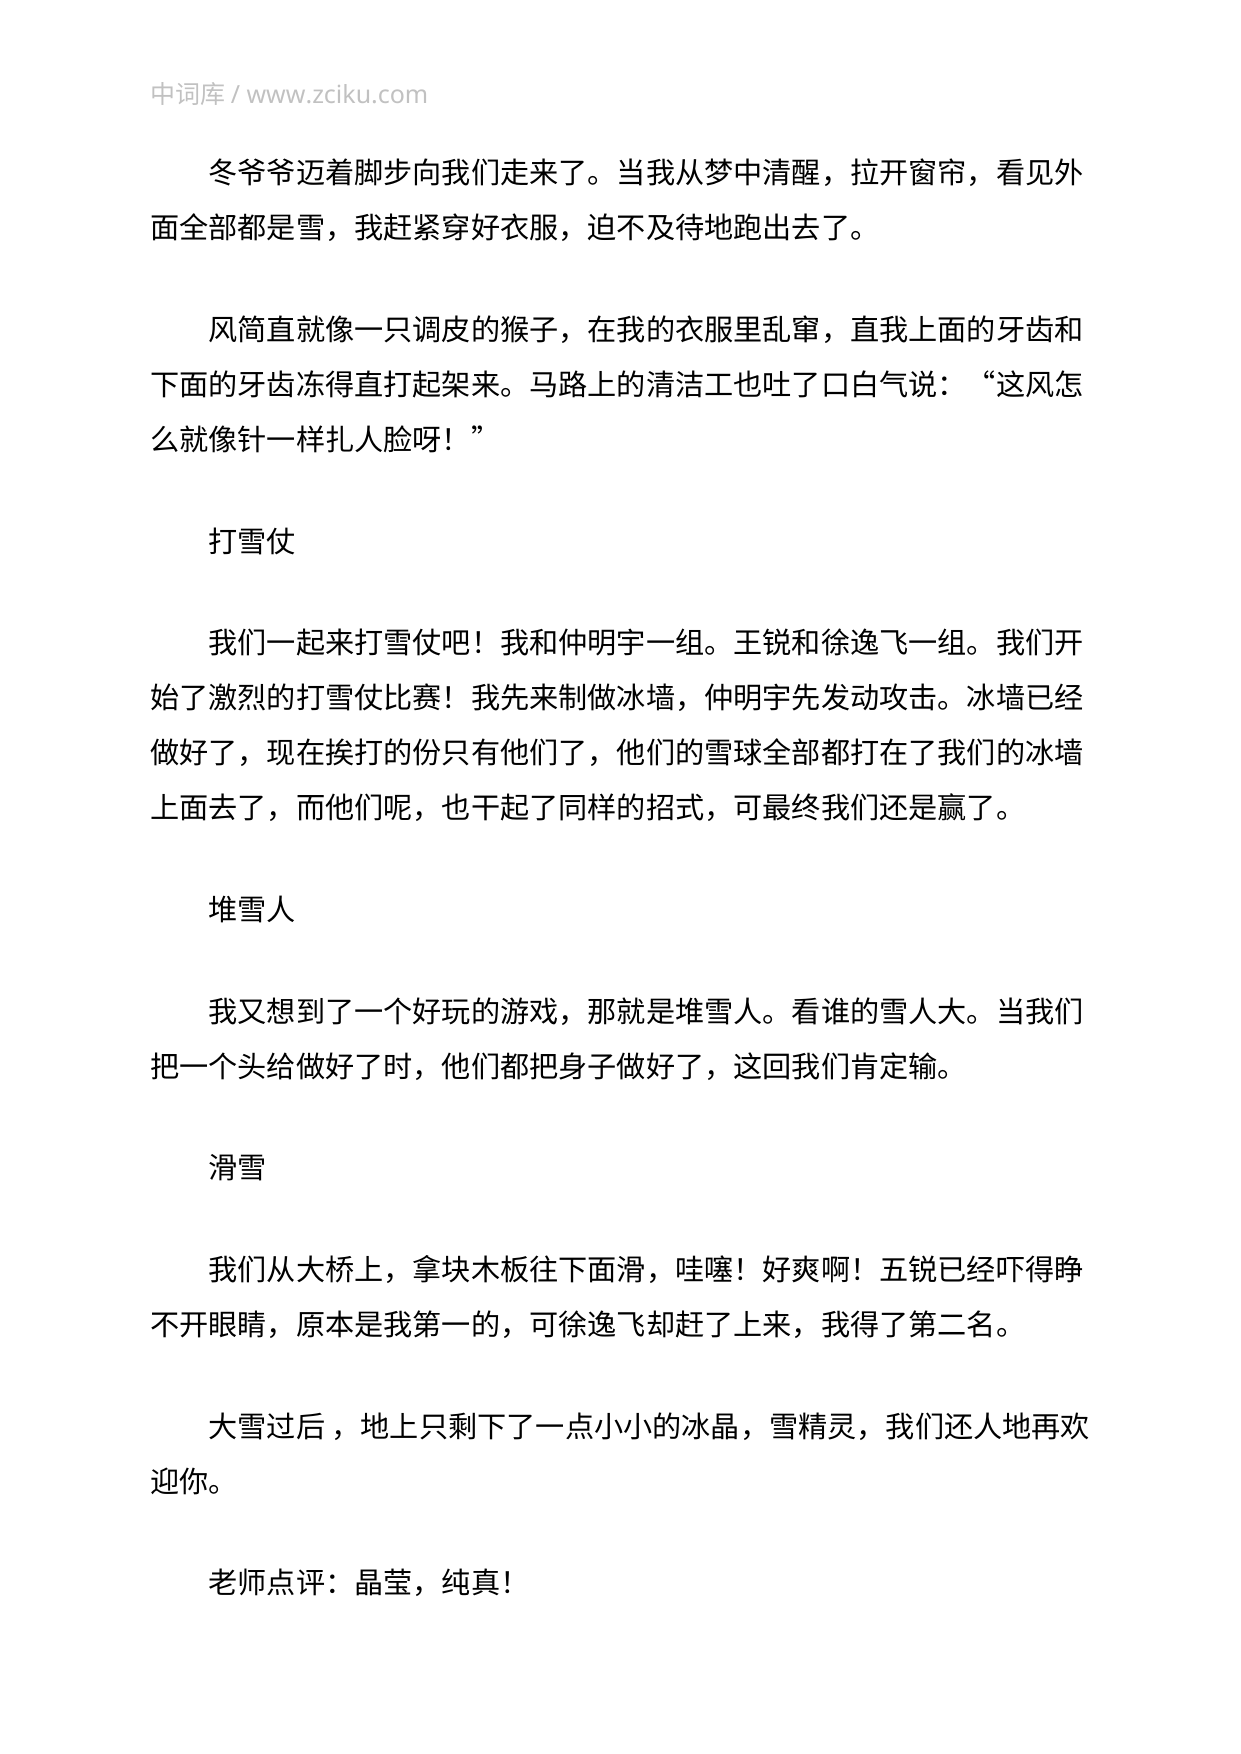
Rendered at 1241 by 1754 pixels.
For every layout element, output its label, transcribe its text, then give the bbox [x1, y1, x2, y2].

text 堆雪人 [150, 886, 1090, 929]
text 滑雪 [150, 1145, 1090, 1187]
text 我又想到了一个好玩的游戏，那就是堆雪人。看谁的雪人大。当我们把一个头给做好了时，他们都把身子做好了，这回我们肯定输。 [150, 988, 1090, 1085]
text 冬爷爷迈着脚步向我们走来了。当我从梦中清醒，拉开窗帘，看见外面全部都是雪，我赶紧穿好衣服，迫不及待地跑出去了。 [150, 150, 1090, 247]
text 老师点评：晶莹，纯真！ [150, 1560, 1090, 1602]
text 打雪仗 [150, 518, 1090, 561]
text 风简直就像一只调皮的猴子，在我的衣服里乱窜，直我上面的牙齿和下面的牙齿冻得直打起架来。马路上的清洁工也吐了口白气说：“这风怎么就像针一样扎人脸呀！” [150, 307, 1090, 459]
text 大雪过后 ，地上只剩下了一点小小的冰晶，雪精灵，我们还人地再欢迎你。 [150, 1403, 1090, 1501]
text 我们从大桥上，拿块木板往下面滑，哇噻！好爽啊！五锐已经吓得睁不开眼睛，原本是我第一的，可徐逸飞却赶了上来，我得了第二名。 [150, 1247, 1090, 1344]
text 我们一起来打雪仗吧！我和仲明宇一组。王锐和徐逸飞一组。我们开始了激烈的打雪仗比赛！我先来制做冰墙，仲明宇先发动攻击。冰墙已经做好了，现在挨打的份只有他们了，他们的雪球全部都打在了我们的冰墙上面去了，而他们呢，也干起了同样的招式，可最终我们还是赢了。 [150, 620, 1090, 827]
